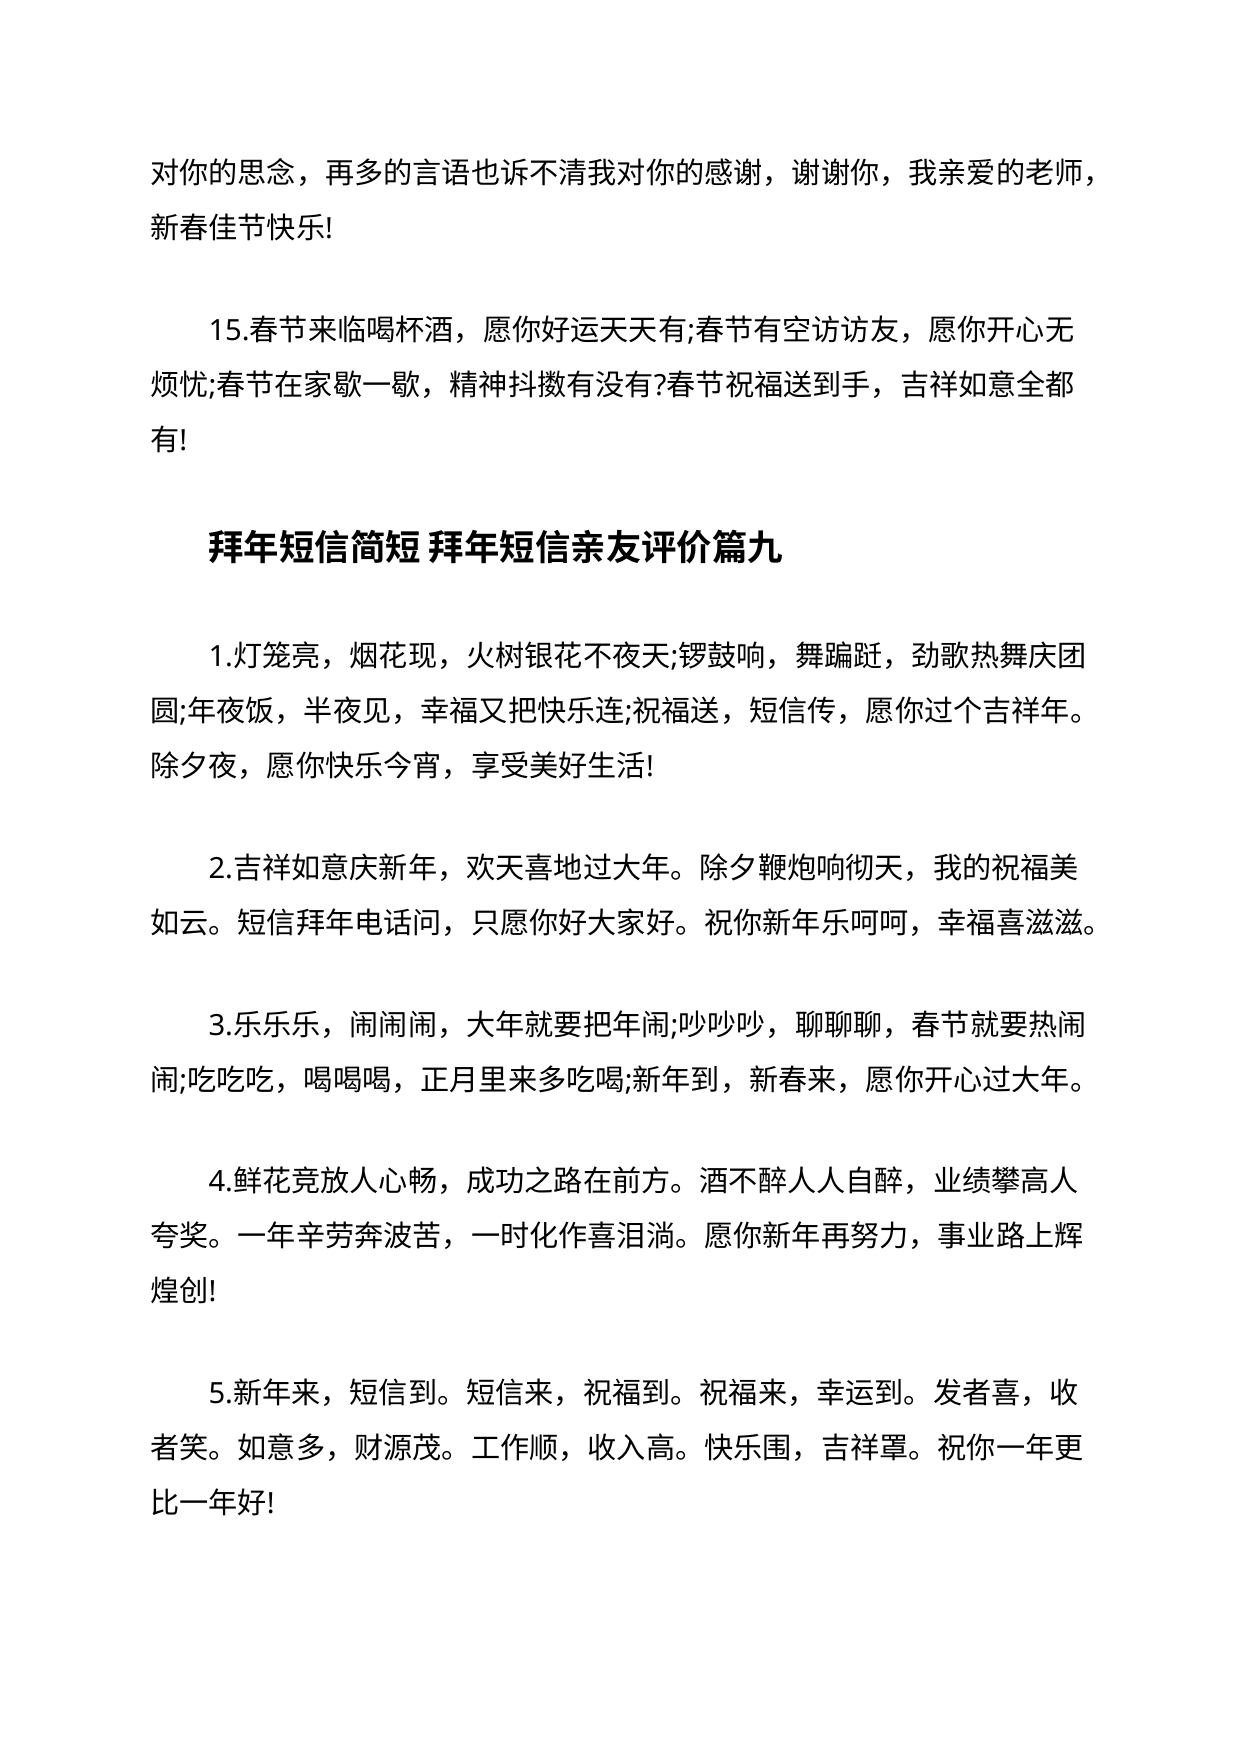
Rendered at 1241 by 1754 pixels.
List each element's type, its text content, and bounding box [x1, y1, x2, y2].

text 15.春节来临喝杯酒，愿你好运天天有;春节有空访访友，愿你开心无烦忧;春节在家歇一歇，精神抖擞有没有?春节祝福送到手，吉祥如意全都有! [150, 307, 1090, 459]
text 1.灯笼亮，烟花现，火树银花不夜天;锣鼓响，舞蹁跹，劲歌热舞庆团圆;年夜饭，半夜见，幸福又把快乐连;祝福送，短信传，愿你过个吉祥年。除夕夜，愿你快乐今宵，享受美好生活! [150, 632, 1090, 785]
text 4.鲜花竞放人心畅，成功之路在前方。酒不醉人人自醉，业绩攀高人夸奖。一年辛劳奔波苦，一时化作喜泪淌。愿你新年再努力，事业路上辉煌创! [150, 1158, 1090, 1310]
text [150, 150, 1090, 247]
text 3.乐乐乐，闹闹闹，大年就要把年闹;吵吵吵，聊聊聊，春节就要热闹闹;吃吃吃，喝喝喝，正月里来多吃喝;新年到，新春来，愿你开心过大年。 [150, 1001, 1090, 1098]
text 拜年短信简短 拜年短信亲友评价篇九 [150, 519, 1090, 570]
text 2.吉祥如意庆新年，欢天喜地过大年。除夕鞭炮响彻天，我的祝福美如云。短信拜年电话问，只愿你好大家好。祝你新年乐呵呵，幸福喜滋滋。 [150, 844, 1090, 942]
text 5.新年来，短信到。短信来，祝福到。祝福来，幸运到。发者喜，收者笑。如意多，财源茂。工作顺，收入高。快乐围，吉祥罩。祝你一年更比一年好! [150, 1370, 1090, 1522]
